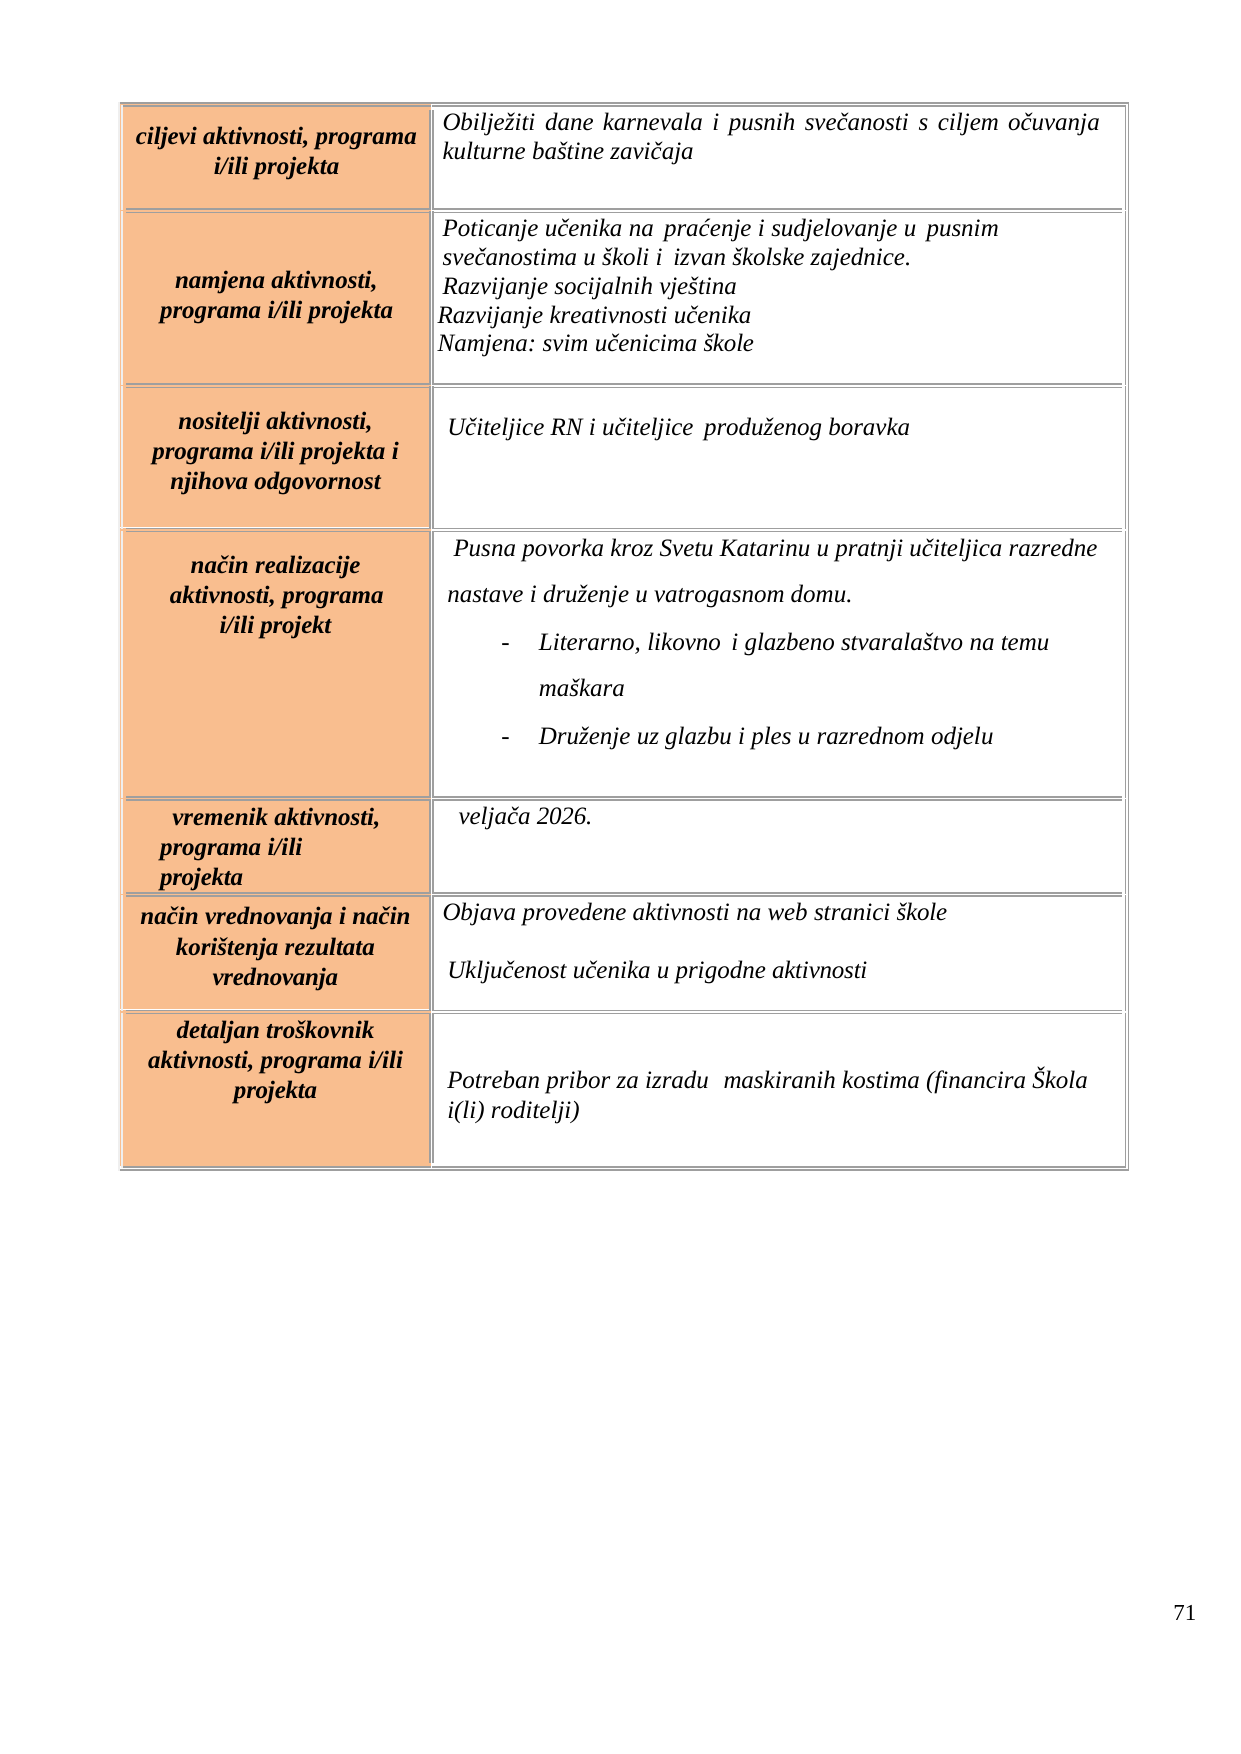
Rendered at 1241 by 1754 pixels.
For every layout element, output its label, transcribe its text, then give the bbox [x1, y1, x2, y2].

table_cell namjena aktivnosti, programa i/ili projekta [120, 208, 431, 383]
table_cell nositelji aktivnosti, programa i/ili projekta i njihova odgovornost [120, 383, 431, 527]
table_cell ciljevi aktivnosti, programa i/ili projekta [123, 107, 431, 208]
table_cell Obilježiti dane karnevala i pusnih svečanosti s ciljem očuvanja kulturne baštine zavičaja [431, 104, 1127, 208]
table_cell Poticanje učenika na praćenje i sudjelovanje u pusnim svečanostima u školi i izvan školske zajednice. Razvijanje socijalnih vještina Razvijanje kreativnosti učenika Namjena: svim učenicima škole [431, 208, 1127, 383]
table_cell detaljan troškovnik aktivnosti, programa i/ili projekta [120, 1010, 431, 1166]
table_cell način realizacije aktivnosti, programa i/ili projekt [120, 528, 431, 796]
table_cell vremenik aktivnosti, programa i/ili projekta [120, 796, 431, 892]
table_cell Objava provedene aktivnosti na web stranici škole Uključenost učenika u prigodne aktivnosti [431, 892, 1127, 1009]
table_cell Pusna povorka kroz Svetu Katarinu u pratnji učiteljica razredne nastave i druženje u vatrogasnom domu. Literarno, likovno i glazbeno stvaralaštvo na temu maškara Druženje uz glazbu i ples u razrednom odjelu [431, 528, 1127, 796]
table_cell način vrednovanja i način korištenja rezultata vrednovanja [120, 892, 431, 1009]
table_cell Potreban pribor za izradu maskiranih kostima (financira Škola i(li) roditelji) [431, 1010, 1127, 1166]
table_cell veljača 2026. [431, 796, 1127, 892]
table_cell Učiteljice RN i učiteljice produženog boravka [431, 383, 1127, 527]
